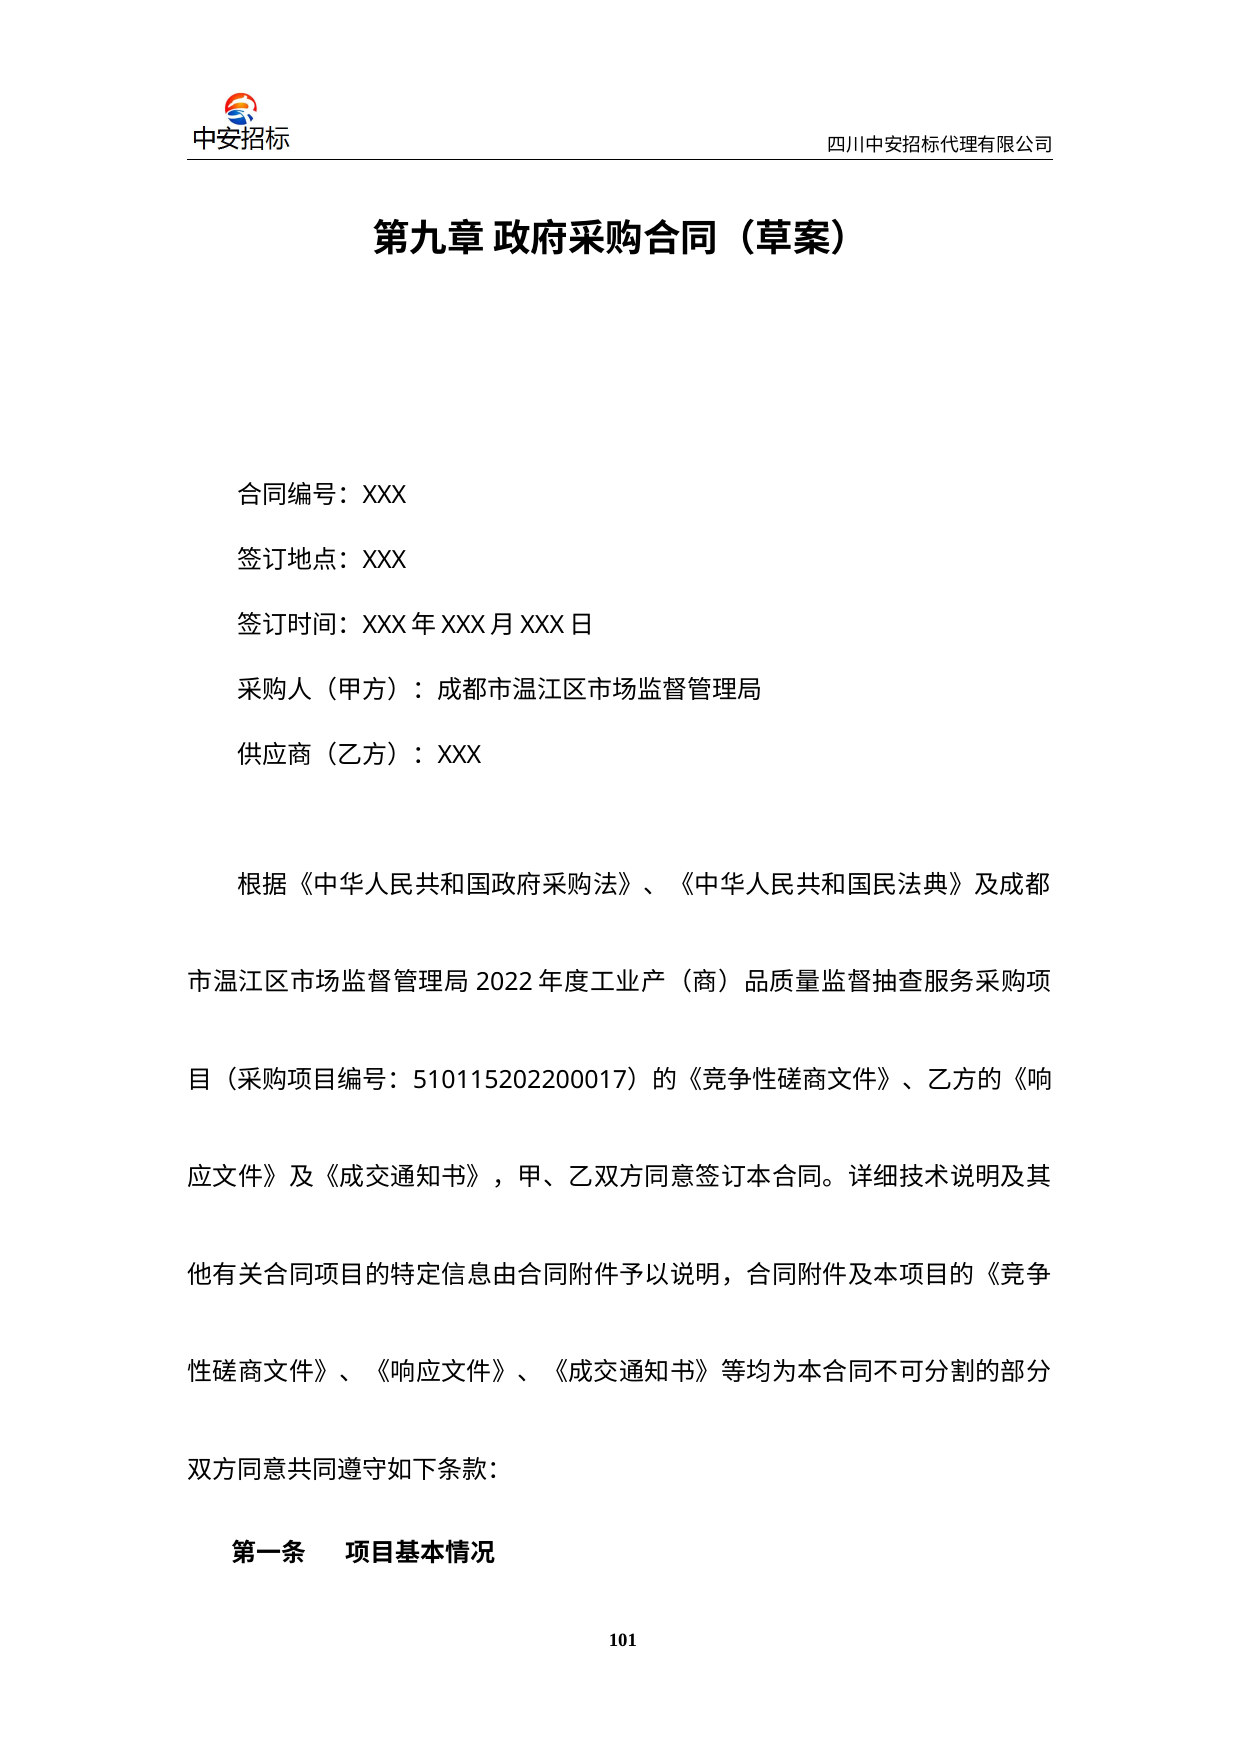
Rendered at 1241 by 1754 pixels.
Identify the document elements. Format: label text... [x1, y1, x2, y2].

text 合同编号：XXX [187, 460, 1053, 525]
text 签订时间：XXX年XXX月XXX日 [187, 590, 1053, 655]
text 采购人（甲方）：成都市温江区市场监督管理局 [187, 655, 1053, 720]
text 供应商（乙方）：XXX [187, 720, 1053, 785]
list 项目基本情况 [232, 1518, 1053, 1583]
subtitle 第九章 政府采购合同（草案） [187, 202, 1053, 267]
text 根据《中华人民共和国政府采购法》、《中华人民共和国民法典》及成都市温江区市场监督管理局2022年度工业产（商）品质量监督抽查服务采购项目（采购项目编号：510115202200017）的《竞争性磋商文件》、乙方的《响应文件》及《成交通知书》，甲、乙双方同意签订本合同。详细技术说明及其他有关合同项目的特定信息由合同附件予以说明，合同附件及本项目的《竞争性磋商文件》、《响应文件》、《成交通知书》等均为本合同不可分割的部分。双方同意共同遵守如下条款： [187, 850, 1053, 1500]
picture [187, 88, 291, 152]
text 签订地点：XXX [187, 525, 1053, 590]
